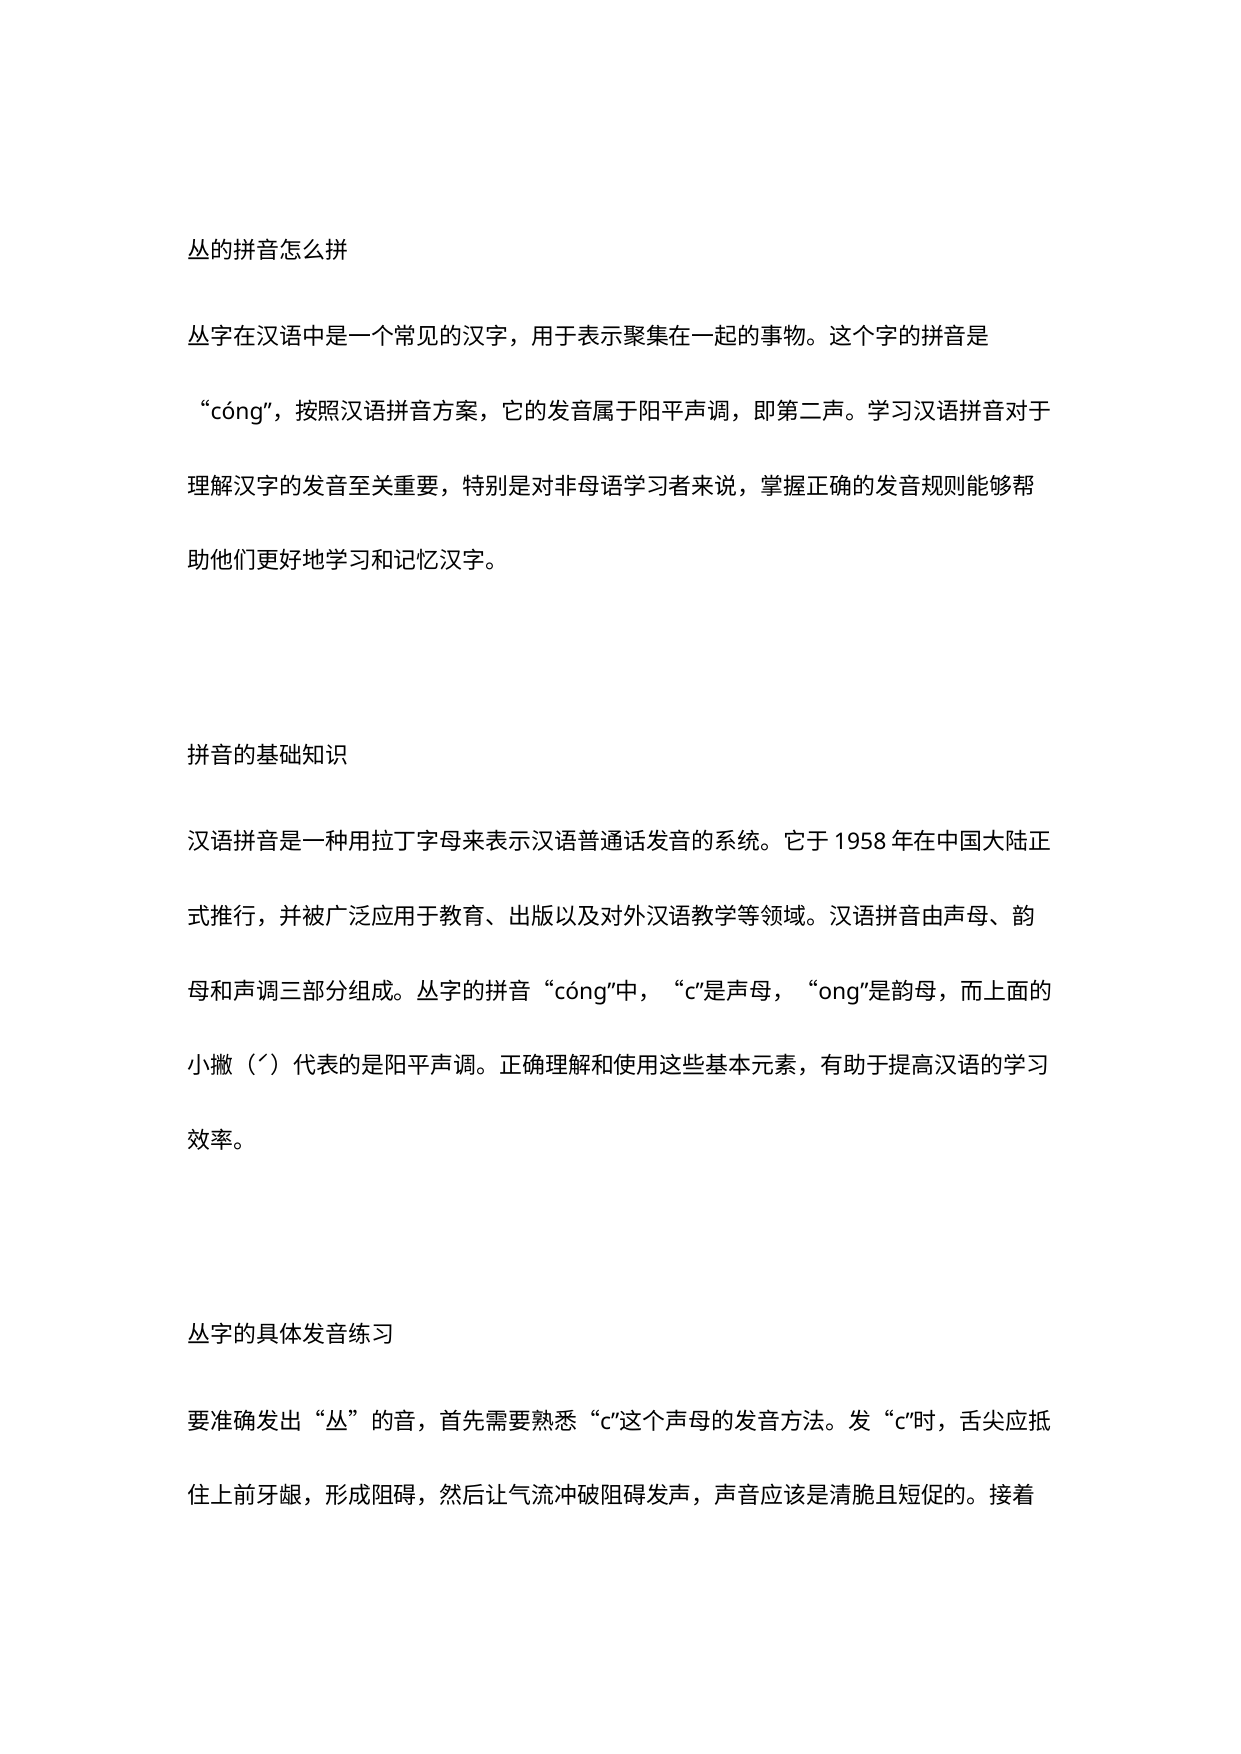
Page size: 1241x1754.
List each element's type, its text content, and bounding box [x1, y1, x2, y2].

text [187, 1387, 1053, 1527]
text 丛字的具体发音练习 [187, 1300, 1053, 1365]
text 汉语拼音是一种用拉丁字母来表示汉语普通话发音的系统。它于1958年在中国大陆正式推行，并被广泛应用于教育、出版以及对外汉语教学等领域。汉语拼音由声母、韵母和声调三部分组成。丛字的拼音“cóng”中，“c”是声母，“ong”是韵母，而上面的小撇（ˊ）代表的是阳平声调。正确理解和使用这些基本元素，有助于提高汉语的学习效率。 [187, 807, 1053, 1171]
text 丛的拼音怎么拼 [187, 216, 1053, 281]
text 拼音的基础知识 [187, 721, 1053, 786]
text 丛字在汉语中是一个常见的汉字，用于表示聚集在一起的事物。这个字的拼音是“cóng”，按照汉语拼音方案，它的发音属于阳平声调，即第二声。学习汉语拼音对于理解汉字的发音至关重要，特别是对非母语学习者来说，掌握正确的发音规则能够帮助他们更好地学习和记忆汉字。 [187, 302, 1053, 591]
